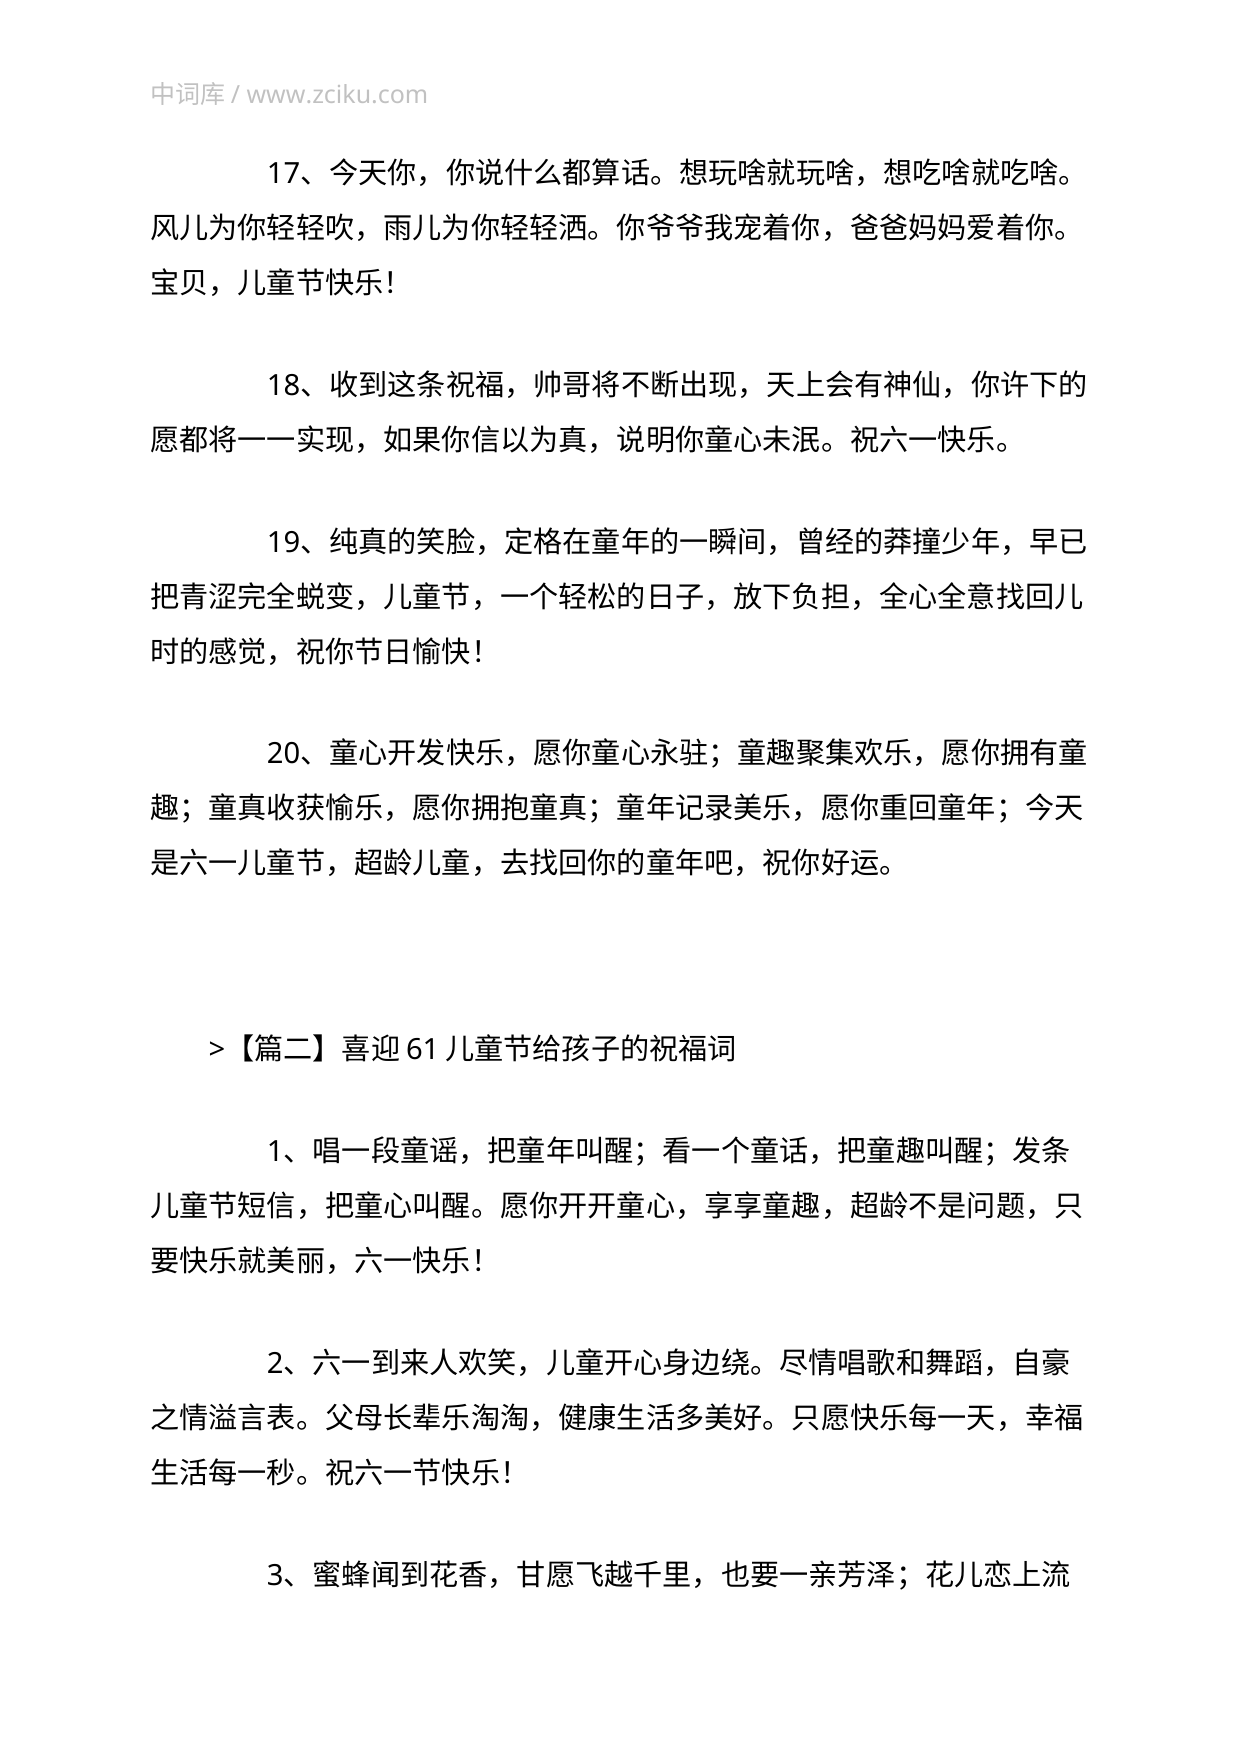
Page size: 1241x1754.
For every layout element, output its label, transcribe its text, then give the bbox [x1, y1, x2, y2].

text 18、收到这条祝福，帅哥将不断出现，天上会有神仙，你许下的愿都将一一实现，如果你信以为真，说明你童心未泯。祝六一快乐。 [150, 362, 1090, 459]
text >【篇二】喜迎61儿童节给孩子的祝福词 [150, 1026, 1090, 1068]
text 20、童心开发快乐，愿你童心永驻；童趣聚集欢乐，愿你拥有童趣；童真收获愉乐，愿你拥抱童真；童年记录美乐，愿你重回童年；今天是六一儿童节，超龄儿童，去找回你的童年吧，祝你好运。 [150, 730, 1090, 882]
text 1、唱一段童谣，把童年叫醒；看一个童话，把童趣叫醒；发条儿童节短信，把童心叫醒。愿你开开童心，享享童趣，超龄不是问题，只要快乐就美丽，六一快乐！ [150, 1128, 1090, 1280]
text 19、纯真的笑脸，定格在童年的一瞬间，曾经的莽撞少年，早已把青涩完全蜕变，儿童节，一个轻松的日子，放下负担，全心全意找回儿时的感觉，祝你节日愉快！ [150, 518, 1090, 671]
text 17、今天你，你说什么都算话。想玩啥就玩啥，想吃啥就吃啥。风儿为你轻轻吹，雨儿为你轻轻洒。你爷爷我宠着你，爸爸妈妈爱着你。宝贝，儿童节快乐！ [150, 150, 1090, 302]
text 2、六一到来人欢笑，儿童开心身边绕。尽情唱歌和舞蹈，自豪之情溢言表。父母长辈乐淘淘，健康生活多美好。只愿快乐每一天，幸福生活每一秒。祝六一节快乐！ [150, 1339, 1090, 1492]
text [150, 1551, 1090, 1594]
